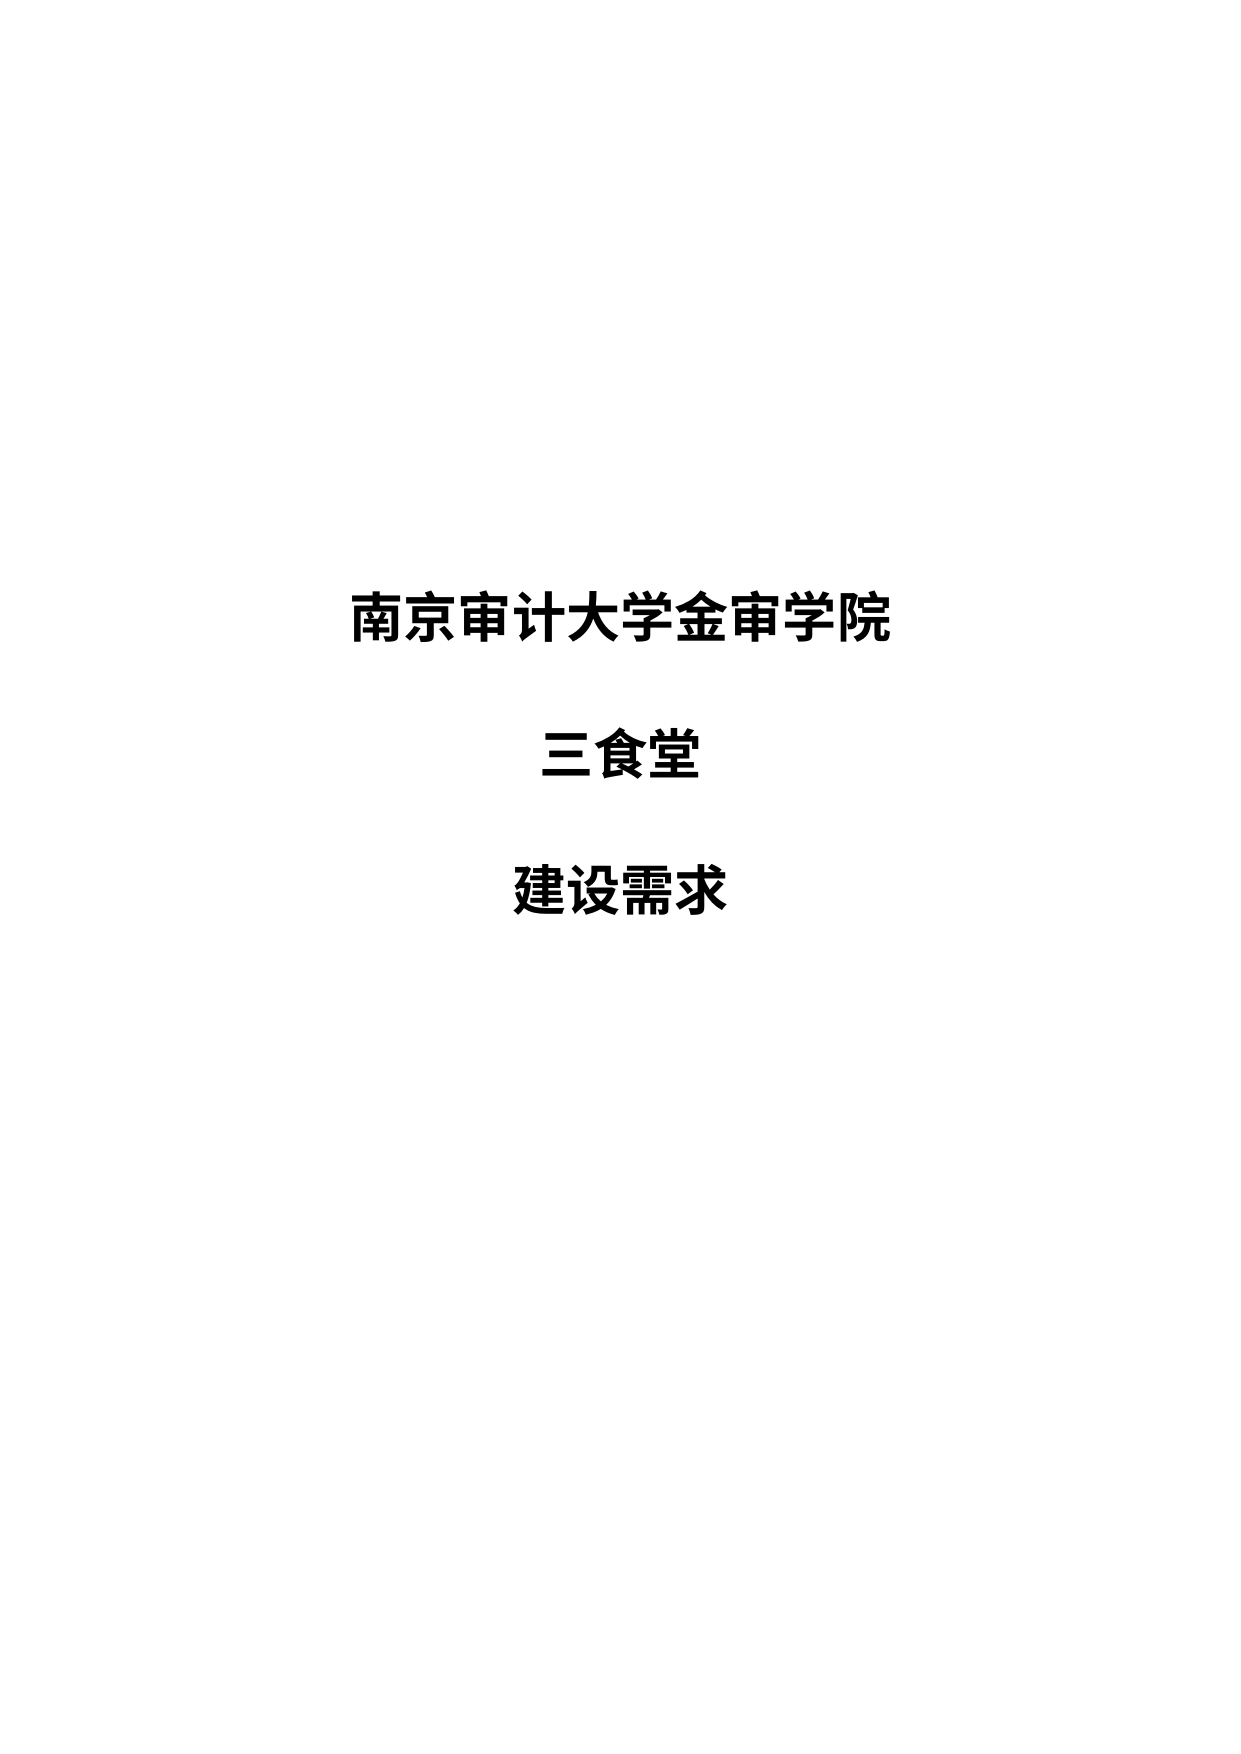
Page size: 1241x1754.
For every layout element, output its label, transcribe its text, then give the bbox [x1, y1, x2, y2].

text 三食堂 [187, 702, 1053, 799]
text 建设需求 [187, 838, 1053, 936]
text 南京审计大学金审学院 [187, 565, 1053, 663]
